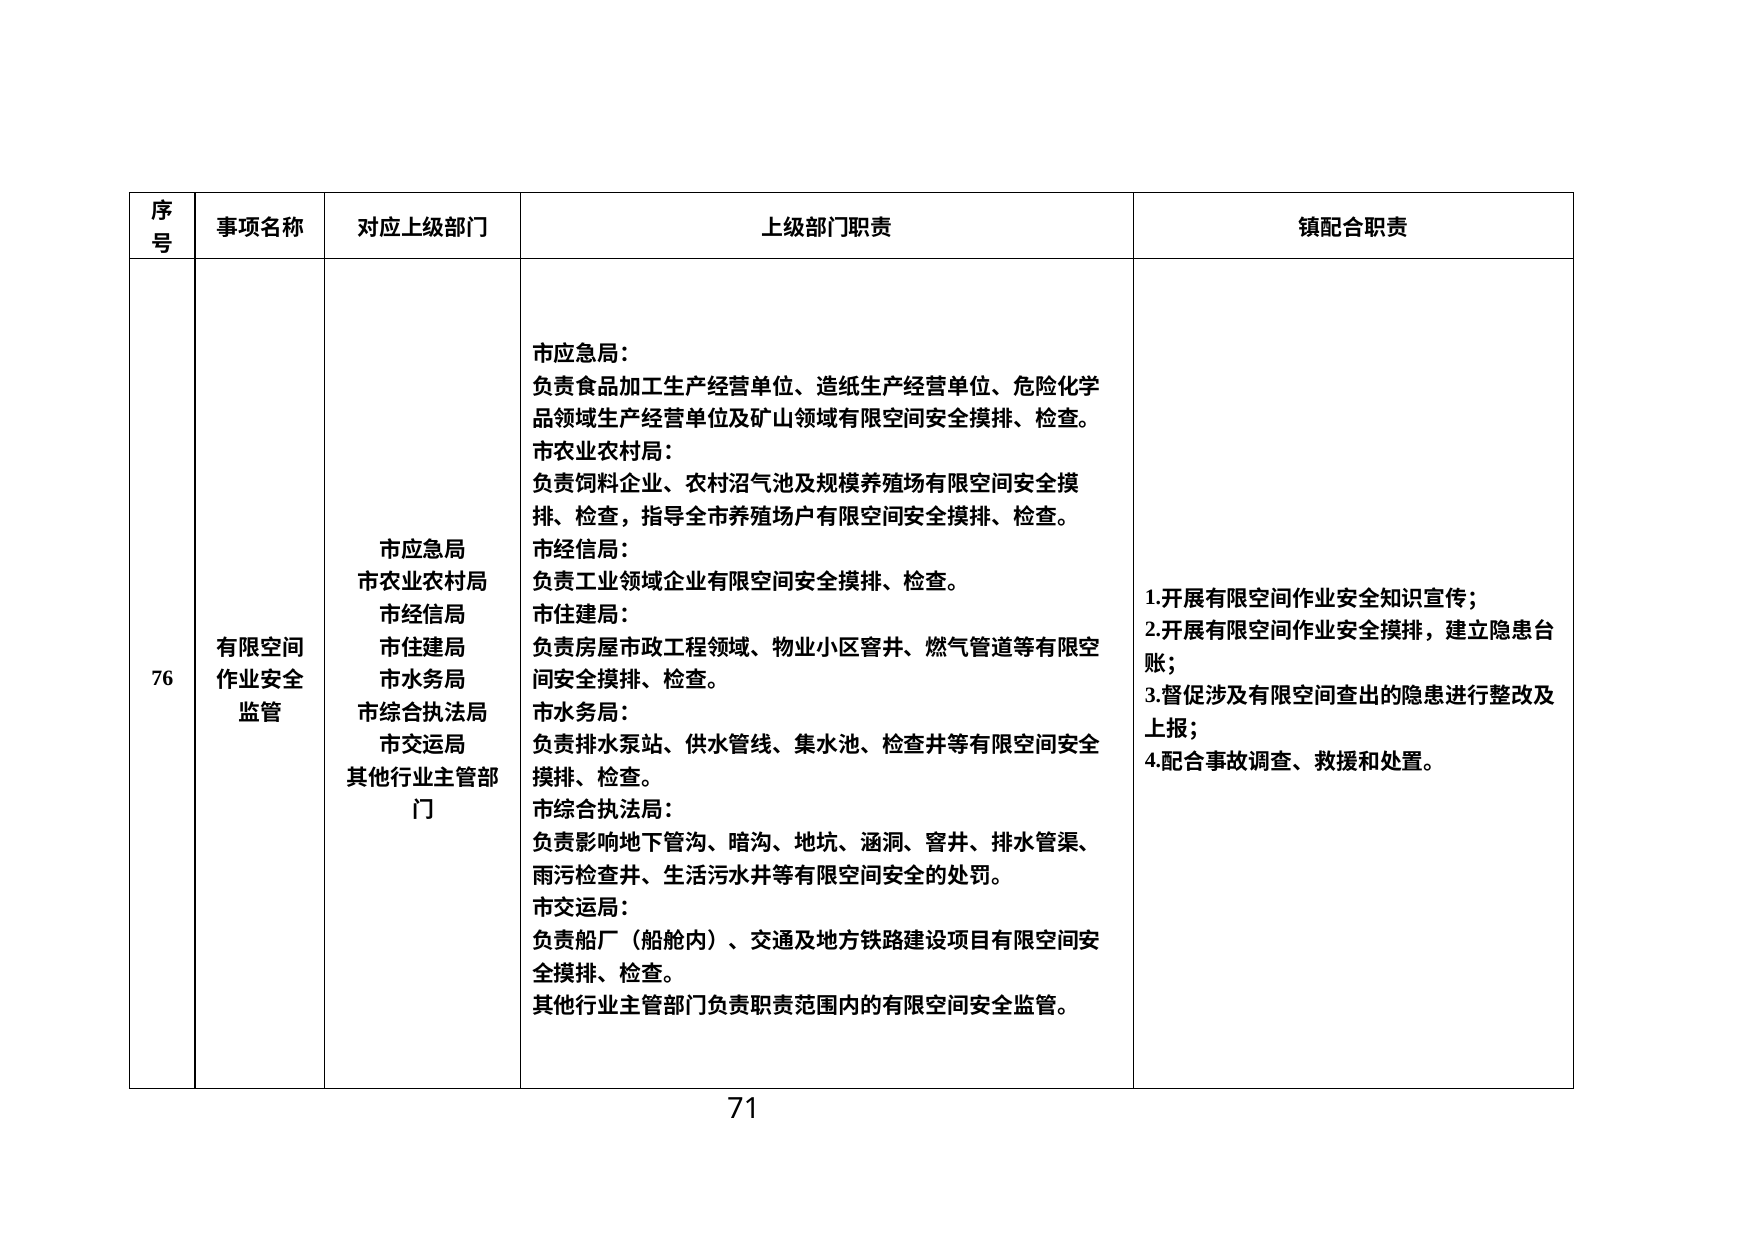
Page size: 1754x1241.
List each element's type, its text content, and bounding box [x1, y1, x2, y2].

table_cell 有限空间作业安全监管 [196, 259, 324, 1087]
table_cell 市应急局： 负责食品加工生产经营单位、造纸生产经营单位、危险化学品领域生产经营单位及矿山领域有限空间安全摸排、检查。 市农业农村局： 负责饲料企业、农村沼气池及规模养殖场有限空间安全摸排、检查，指导全市养殖场户有限空间安全摸排、检查。 市经信局： 负责工业领域企业有限空间安全摸排、检查。 市住建局： 负责房屋市政工程领域、物业小区窨井、燃气管道等有限空间安全摸排、检查。 市水务局： 负责排水泵站、供水管线、集水池、检查井等有限空间安全摸排、检查。 市综合执法局： 负责影响地下管沟、暗沟、地坑、涵洞、窨井、排水管渠、雨污检查井、生活污水井等有限空间安全的处罚。 市交运局： 负责船厂（船舱内）、交通及地方铁路建设项目有限空间安全摸排、检查。 其他行业主管部门负责职责范围内的有限空间安全监管。 [521, 259, 1133, 1087]
table_header 事项名称 [196, 193, 324, 258]
table_header 镇配合职责 [1134, 193, 1573, 258]
table_header 序号 [130, 193, 194, 258]
table_header 对应上级部门 [325, 193, 520, 258]
table_header 上级部门职责 [521, 193, 1133, 258]
table_cell 市应急局 市农业农村局 市经信局 市住建局 市水务局 市综合执法局 市交运局 其他行业主管部门 [325, 259, 520, 1087]
table_cell 76 [130, 259, 194, 1087]
table_cell 1.开展有限空间作业安全知识宣传； 2.开展有限空间作业安全摸排，建立隐患台账； 3.督促涉及有限空间查出的隐患进行整改及上报； 4.配合事故调查、救援和处置。 [1134, 259, 1573, 1087]
